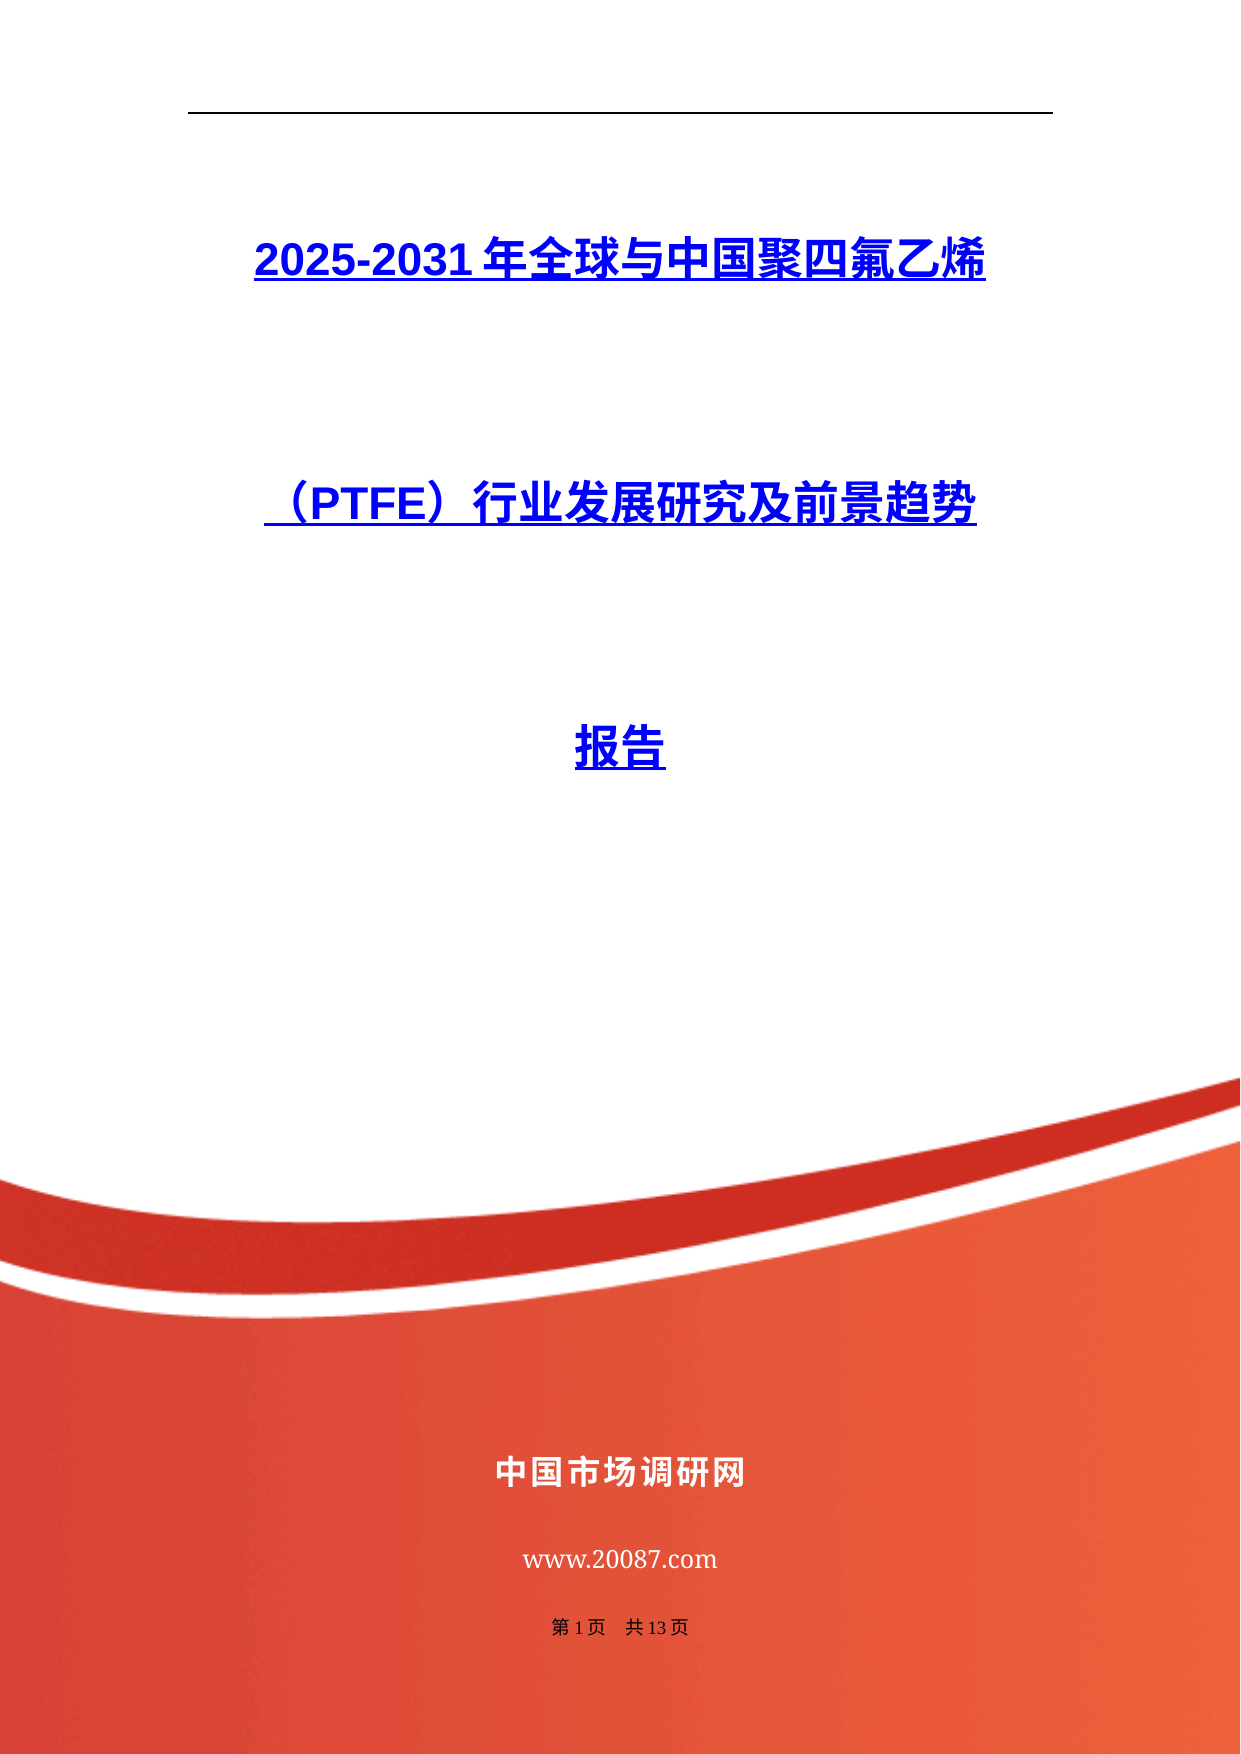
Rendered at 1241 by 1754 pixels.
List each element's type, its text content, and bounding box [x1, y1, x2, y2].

picture [0, 1006, 1241, 1754]
text www.20087.com [187, 1526, 1053, 1591]
subtitle 中国市场调研网 [187, 1437, 1053, 1502]
table_header 2025-2031年全球与中国聚四氟乙烯（PTFE）行业发展研究及前景趋势报告 [188, 207, 1053, 871]
